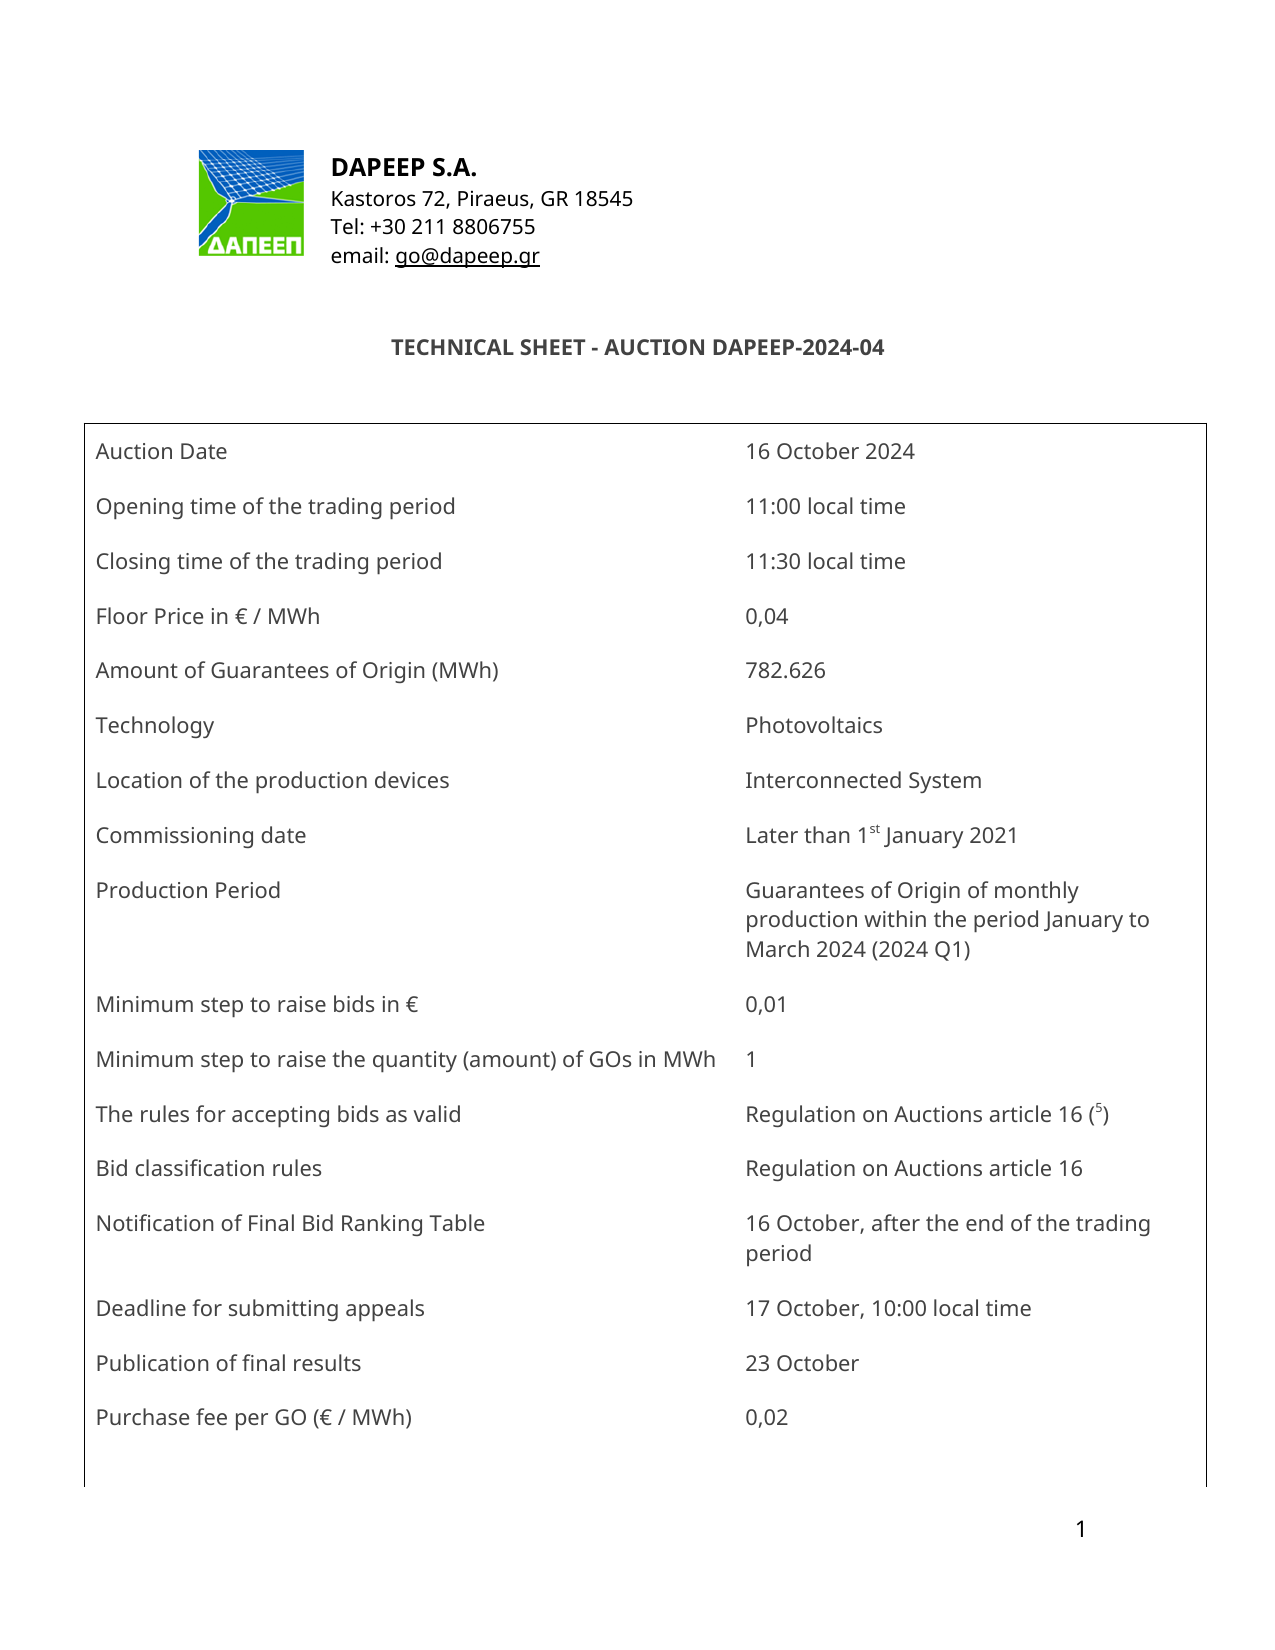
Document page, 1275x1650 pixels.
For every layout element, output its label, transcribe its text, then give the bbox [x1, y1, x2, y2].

table_cell 11:00 local time [734, 479, 1206, 533]
table_cell Opening time of the trading period [85, 479, 734, 533]
table_cell 16 October, after the end of the trading period [734, 1196, 1206, 1280]
table_cell The rules for accepting bids as valid [85, 1086, 734, 1141]
table_cell 17 October, 10:00 local time [734, 1280, 1206, 1335]
table_cell 11:30 local time [734, 533, 1206, 588]
table_cell Interconnected System [734, 753, 1206, 807]
table_cell Amount of Guarantees of Origin (MWh) [85, 643, 734, 698]
table_cell Publication of final results [85, 1335, 734, 1390]
table_cell 1 [734, 1031, 1206, 1086]
table_cell Guarantees of Origin of monthly production within the period January to March 2024 (2024 Q1) [734, 862, 1206, 976]
table_cell Commissioning date [85, 807, 734, 862]
table_cell Regulation on Auctions article 16 [734, 1141, 1206, 1196]
table_cell 0,04 [734, 588, 1206, 643]
table_cell 0,01 [734, 976, 1206, 1031]
table_cell Location of the production devices [85, 753, 734, 807]
table_cell Photovoltaics [734, 698, 1206, 752]
text TECHNICAL SHEET - AUCTION DAPEEP-2024-04 [187, 332, 1087, 362]
table_cell Later than 1st January 2021 [734, 807, 1206, 862]
table_cell Purchase fee per GO (€ / MWh) [85, 1390, 734, 1487]
table_cell Floor Price in € / MWh [85, 588, 734, 643]
table_header DAPEEP S.A. Kastoros 72, Piraeus, GR 18545 Tel: +30 211 8806755 email: go@dapeep.gr [319, 150, 1087, 332]
table_header [188, 150, 319, 332]
table_cell Bid classification rules [85, 1141, 734, 1196]
table_cell 23 October [734, 1335, 1206, 1390]
table_cell Notification of Final Bid Ranking Table [85, 1196, 734, 1280]
table_cell Regulation on Auctions article 16 (5) [734, 1086, 1206, 1141]
table_cell Minimum step to raise the quantity (amount) of GOs in MWh [85, 1031, 734, 1086]
table_cell Deadline for submitting appeals [85, 1280, 734, 1335]
table_cell 0,02 [734, 1390, 1206, 1487]
table_header Auction Date [85, 424, 734, 478]
table_cell 782.626 [734, 643, 1206, 698]
table_cell Production Period [85, 862, 734, 976]
table_cell Closing time of the trading period [85, 533, 734, 588]
picture [198, 150, 304, 256]
table_cell Minimum step to raise bids in € [85, 976, 734, 1031]
table_header 16 October 2024 [734, 424, 1206, 478]
table_cell Technology [85, 698, 734, 752]
